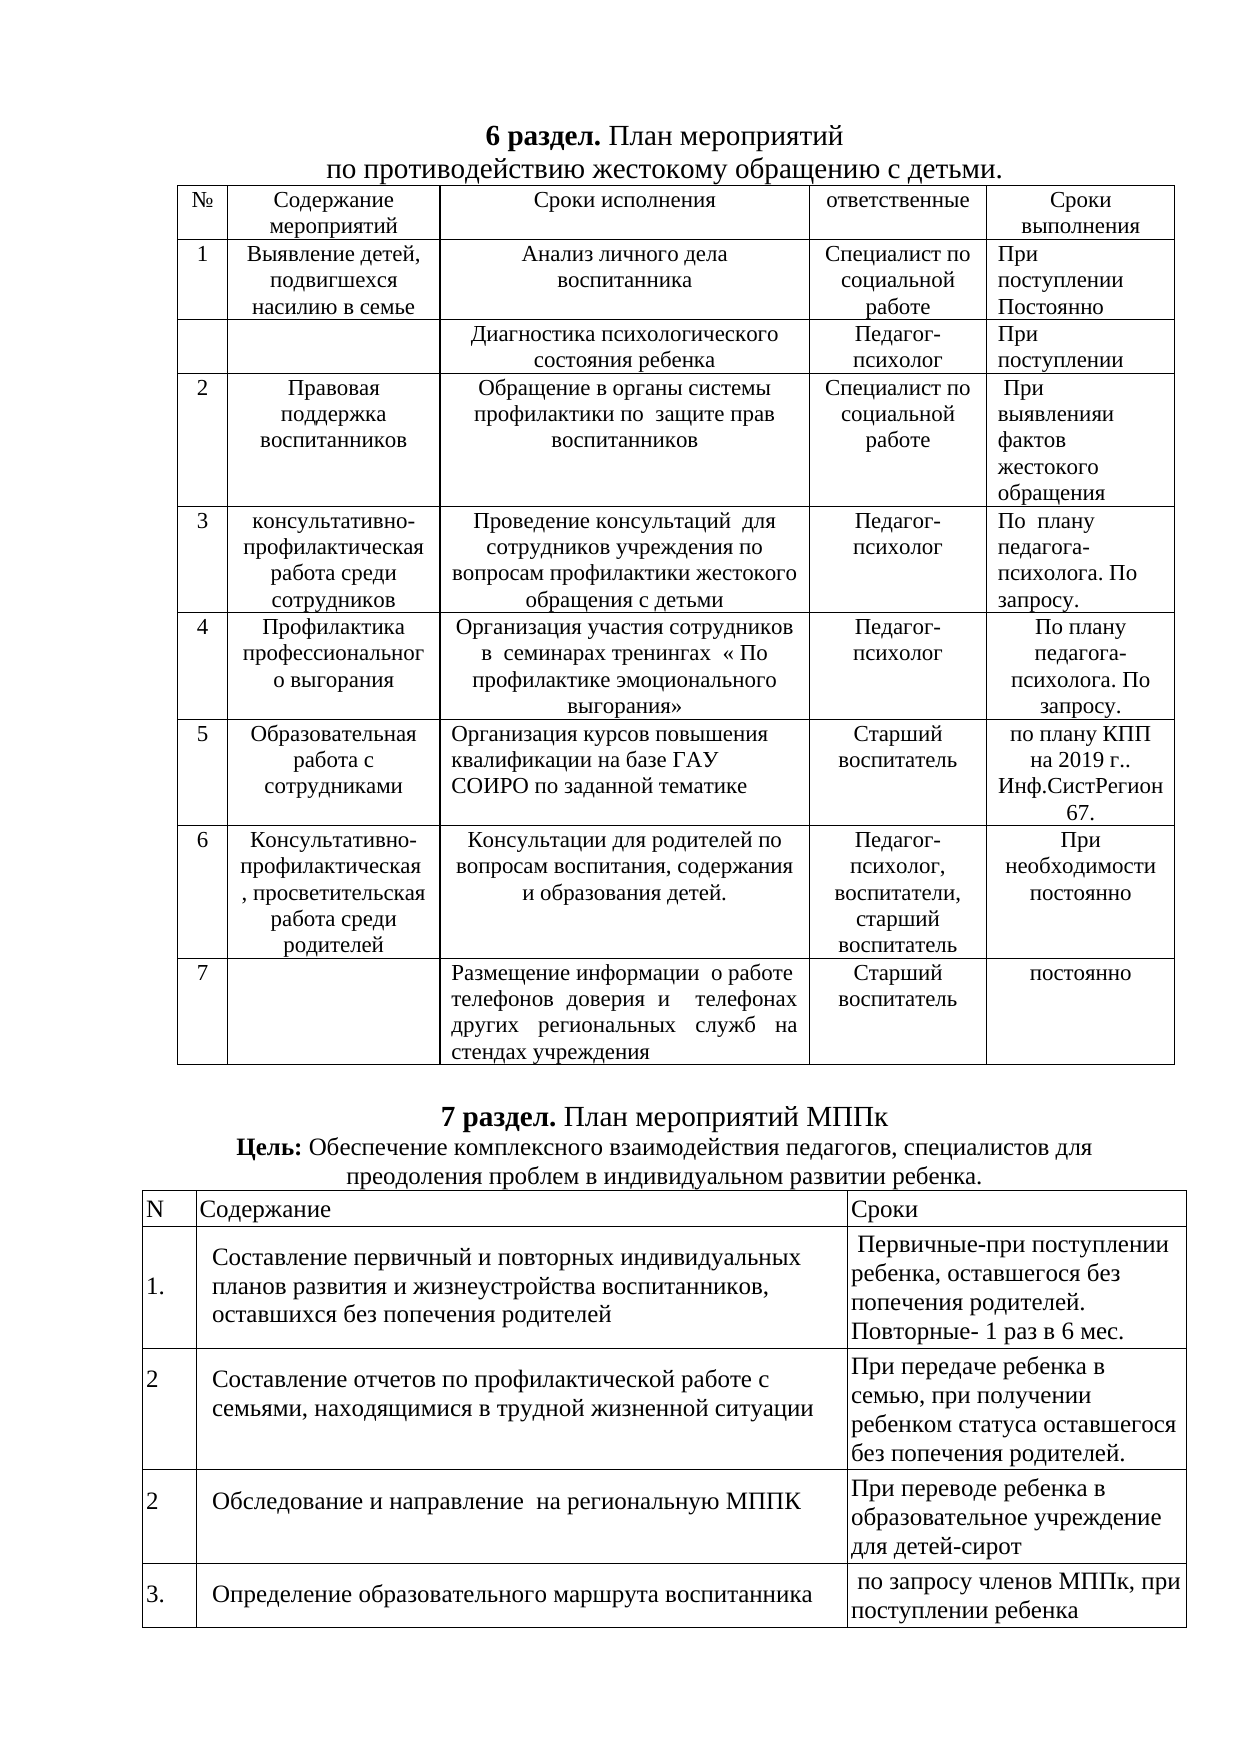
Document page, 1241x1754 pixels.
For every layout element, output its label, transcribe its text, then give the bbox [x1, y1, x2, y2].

table_cell Диагностика психологического состояния ребенка [441, 320, 809, 373]
table_cell постоянно [987, 959, 1174, 1064]
table_cell Педагог-психолог [810, 613, 986, 718]
table_cell Профилактика профессионального выгорания [228, 613, 439, 718]
table_cell по запросу членов МППк, при поступлении ребенка [848, 1564, 1186, 1627]
table_cell Специалист по социальной работе [810, 374, 986, 506]
table_cell Обследование и направление на региональную МППК [197, 1470, 847, 1562]
table_cell Организация курсов повышения квалификации на базе ГАУ СОИРО по заданной тематике [441, 720, 809, 825]
table_cell Педагог-психолог [810, 507, 986, 612]
table_cell [228, 959, 439, 1064]
table_cell 3. [143, 1564, 196, 1627]
table_cell Проведение консультаций для сотрудников учреждения по вопросам профилактики жестокого обращения с детьми [441, 507, 809, 612]
table_cell Анализ личного дела воспитанника [441, 240, 809, 319]
table_cell 2 [143, 1349, 196, 1469]
table_cell 1 [178, 240, 227, 319]
table_cell По плану педагога-психолога. По запросу. [987, 507, 1174, 612]
table_cell Специалист по социальной работе [810, 240, 986, 319]
table_cell 6 [178, 826, 227, 958]
table_cell Образовательная работа с сотрудниками [228, 720, 439, 825]
table_cell При переводе ребенка в образовательное учреждение для детей-сирот [848, 1470, 1186, 1562]
table_cell [178, 320, 227, 373]
table_cell При выявленияи фактов жестокого обращения [987, 374, 1174, 506]
table_cell По плану педагога-психолога. По запросу. [987, 613, 1174, 718]
table_cell Составление отчетов по профилактической работе с семьями, находящимися в трудной жизненной ситуации [197, 1349, 847, 1469]
table_cell [228, 320, 439, 373]
table_header Сроки исполнения [441, 186, 809, 239]
table_header № [178, 186, 227, 239]
table_cell Правовая поддержка воспитанников [228, 374, 439, 506]
table_cell 2 [143, 1470, 196, 1562]
table_cell Составление первичный и повторных индивидуальных планов развития и жизнеустройства воспитанников, оставшихся без попечения родителей [197, 1227, 847, 1347]
table_cell 2 [178, 374, 227, 506]
table_cell Определение образовательного маршрута воспитанника [197, 1564, 847, 1627]
table_header ответственные [810, 186, 986, 239]
text 7 раздел. План мероприятий МППк Цель: Обеспечение комплексного взаимодействия педагогов, специалистов для преодоления проблем в индивидуальном развитии ребенка. [177, 1099, 1152, 1190]
table_cell При необходимости постоянно [987, 826, 1174, 958]
table_cell 5 [178, 720, 227, 825]
table_header Сроки [848, 1191, 1186, 1226]
table_cell Педагог-психолог, воспитатели, старший воспитатель [810, 826, 986, 958]
table_cell При поступлении Постоянно [987, 240, 1174, 319]
table_cell Старший воспитатель [810, 959, 986, 1064]
table_header N [143, 1191, 196, 1226]
table_cell 4 [178, 613, 227, 718]
table_cell Старший воспитатель [810, 720, 986, 825]
table_header Содержание [197, 1191, 847, 1226]
table_cell Размещение информации о работе телефонов доверия и телефонах других региональных служб на стендах учреждения [441, 959, 809, 1064]
table_header Сроки выполнения [987, 186, 1174, 239]
table_cell При поступлении [987, 320, 1174, 373]
table_cell Обращение в органы системы профилактики по защите прав воспитанников [441, 374, 809, 506]
table_cell Консультативно- профилактическая , просветительская работа среди родителей [228, 826, 439, 958]
table_cell консультативно-профилактическая работа среди сотрудников [228, 507, 439, 612]
table_cell 1. [143, 1227, 196, 1347]
table_cell 7 [178, 959, 227, 1064]
table_cell Консультации для родителей по вопросам воспитания, содержания и образования детей. [441, 826, 809, 958]
table_cell При передаче ребенка в семью, при получении ребенком статуса оставшегося без попечения родителей. [848, 1349, 1186, 1469]
text 6 раздел. План мероприятий [177, 118, 1152, 152]
table_cell Педагог-психолог [810, 320, 986, 373]
table_cell Организация участия сотрудников в семинарах тренингах « По профилактике эмоционального выгорания» [441, 613, 809, 718]
table_cell 3 [178, 507, 227, 612]
table_cell по плану КПП на 2019 г.. Инф.СистРегион 67. [987, 720, 1174, 825]
table_cell Первичные-при поступлении ребенка, оставшегося без попечения родителей. Повторные- 1 раз в 6 мес. [848, 1227, 1186, 1347]
text по противодействию жестокому обращению с детьми. [177, 152, 1152, 185]
table_header Содержание мероприятий [228, 186, 439, 239]
table_cell Выявление детей, подвигшехся насилию в семье [228, 240, 439, 319]
